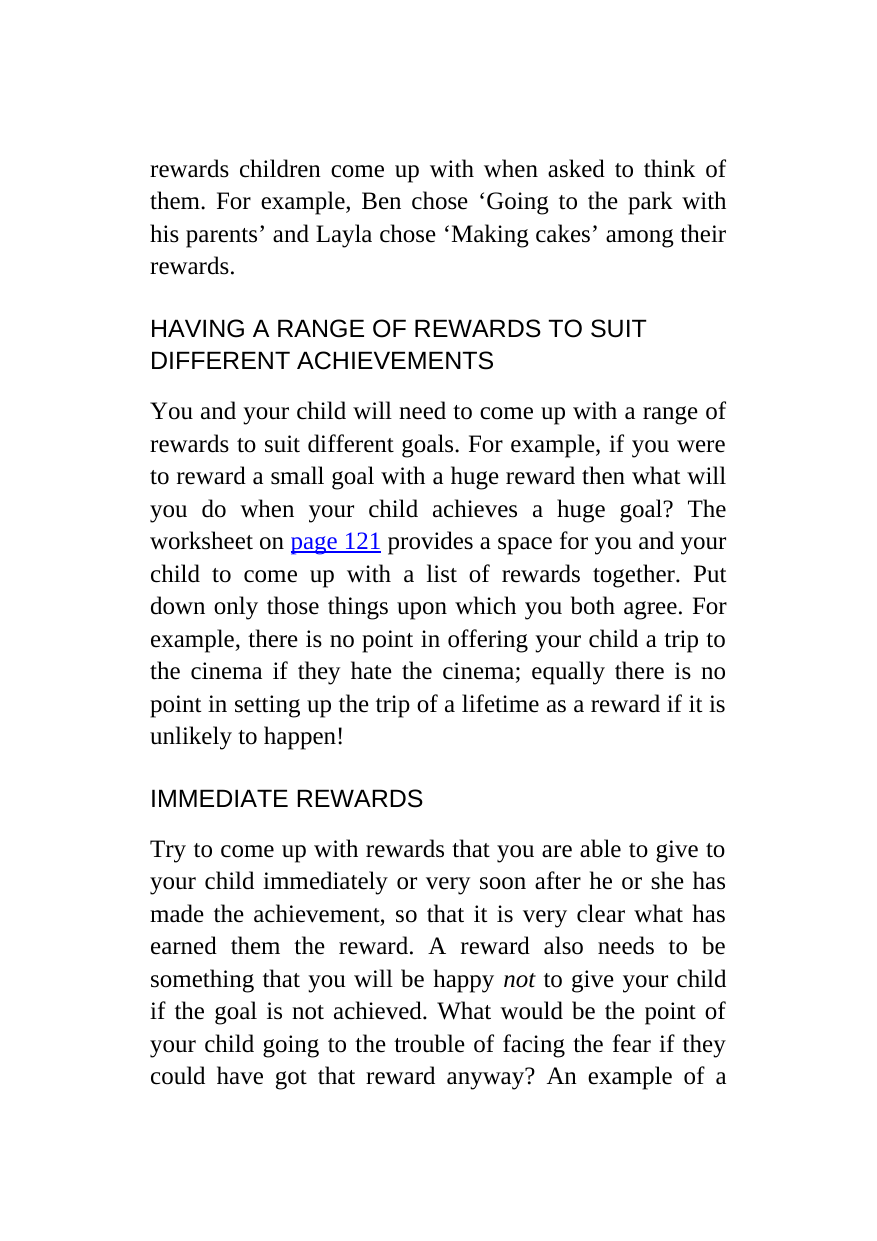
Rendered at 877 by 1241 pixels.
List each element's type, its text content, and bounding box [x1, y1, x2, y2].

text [150, 150, 727, 280]
subtitle IMMEDIATE REWARDS [150, 780, 727, 812]
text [150, 830, 727, 1090]
text You and your child will need to come up with a range of rewards to suit different goals. For example, if you were to reward a small goal with a huge reward then what will you do when your child achieves a huge goal? The worksheet on page 121 provides a space for you and your child to come up with a list of rewards together. Put down only those things upon which you both agree. For example, there is no point in offering your child a trip to the cinema if they hate the cinema; equally there is no point in setting up the trip of a lifetime as a reward if it is unlikely to happen! [150, 392, 727, 750]
subtitle HAVING A RANGE OF REWARDS TO SUIT DIFFERENT ACHIEVEMENTS [150, 310, 727, 375]
